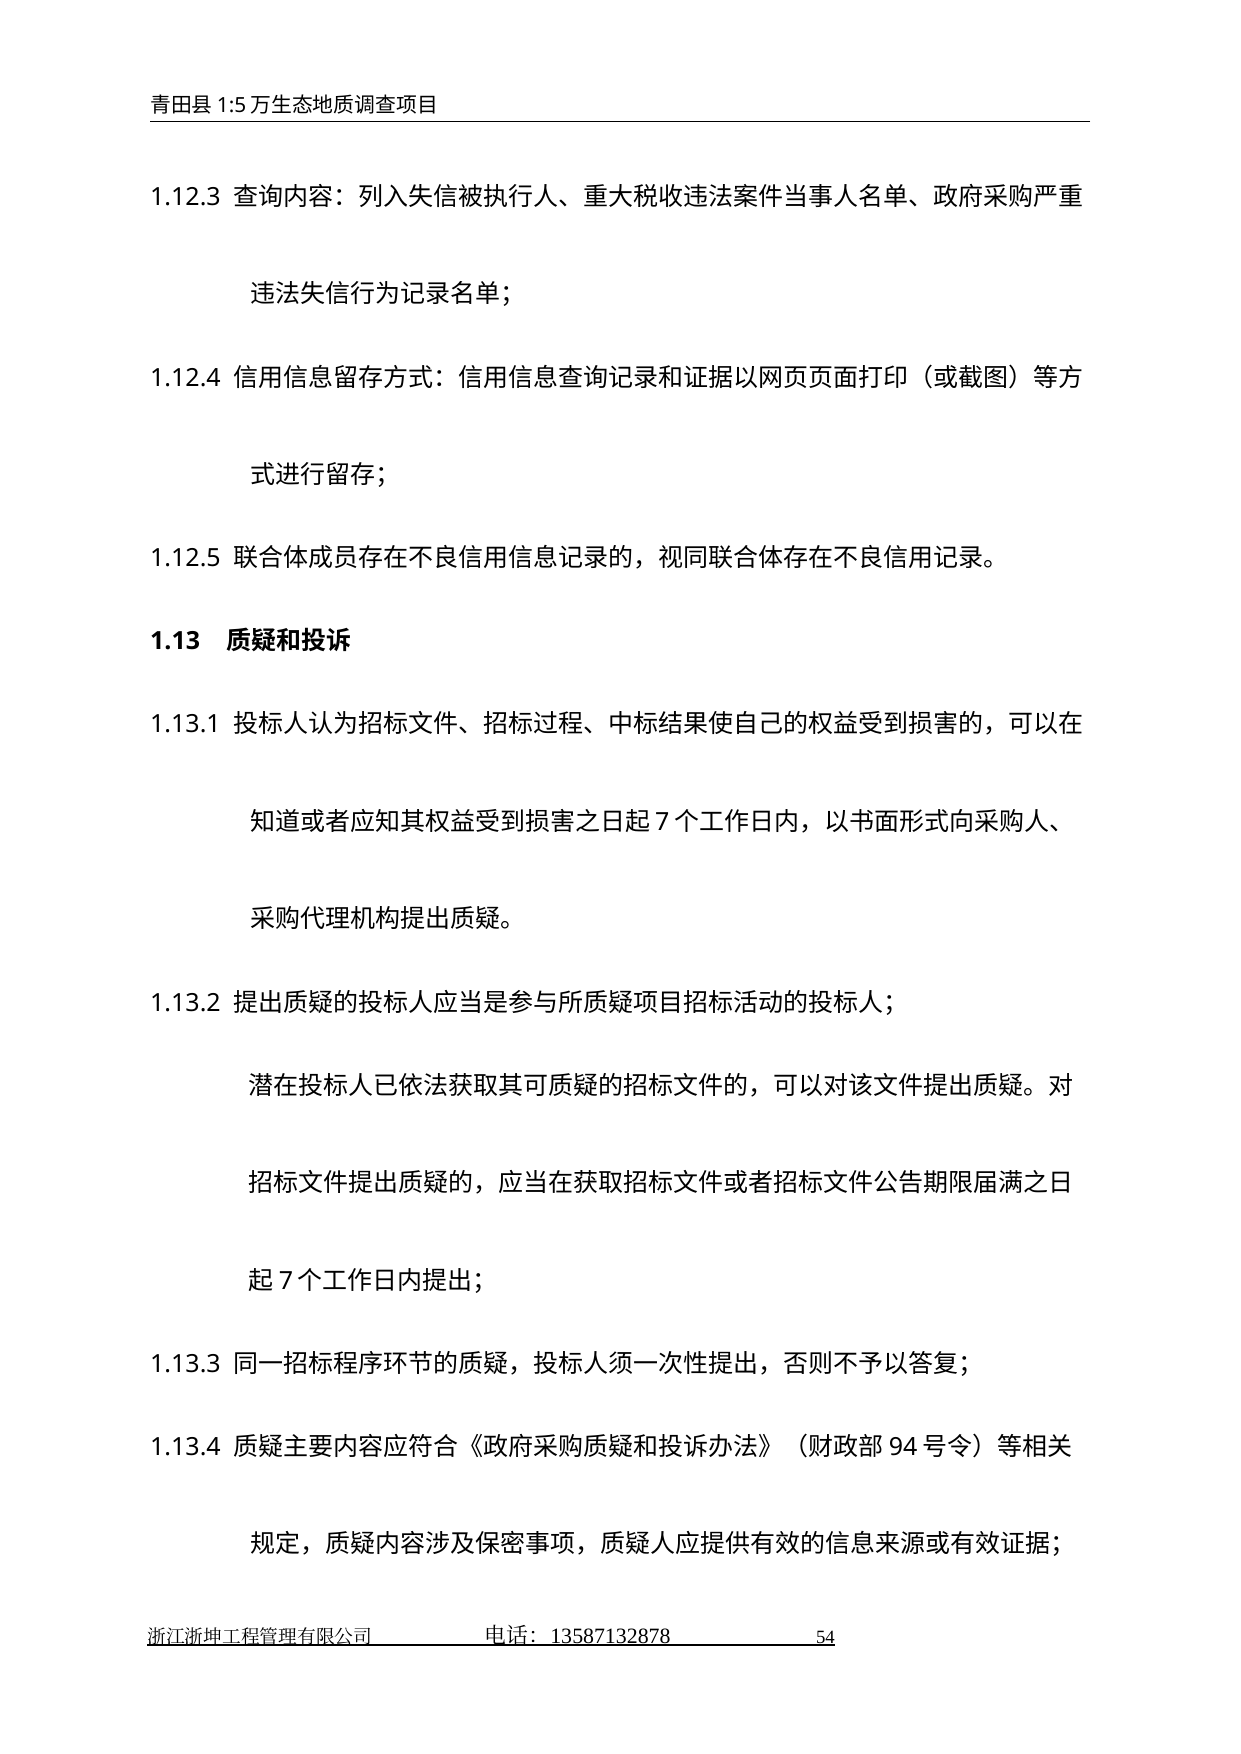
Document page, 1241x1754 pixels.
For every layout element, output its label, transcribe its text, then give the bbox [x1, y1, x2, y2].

text 1.12.3 查询内容：列入失信被执行人、重大税收违法案件当事人名单、政府采购严重违法失信行为记录名单； [150, 162, 1090, 324]
text 潜在投标人已依法获取其可质疑的招标文件的，可以对该文件提出质疑。对招标文件提出质疑的，应当在获取招标文件或者招标文件公告期限届满之日起7个工作日内提出； [248, 1051, 1090, 1311]
text 1.13.3 同一招标程序环节的质疑，投标人须一次性提出，否则不予以答复； [150, 1329, 1090, 1394]
text 1.13.2 提出质疑的投标人应当是参与所质疑项目招标活动的投标人； [150, 968, 1090, 1033]
text 1.13.1 投标人认为招标文件、招标过程、中标结果使自己的权益受到损害的，可以在知道或者应知其权益受到损害之日起7个工作日内，以书面形式向采购人、采购代理机构提出质疑。 [150, 689, 1090, 949]
text 1.13.4 质疑主要内容应符合《政府采购质疑和投诉办法》（财政部94号令）等相关规定，质疑内容涉及保密事项，质疑人应提供有效的信息来源或有效证据； [150, 1412, 1090, 1574]
text 1.12.4 信用信息留存方式：信用信息查询记录和证据以网页页面打印（或截图）等方式进行留存； [150, 343, 1090, 505]
text 1.12.5 联合体成员存在不良信用信息记录的，视同联合体存在不良信用记录。 [150, 523, 1090, 588]
subtitle 1.13 质疑和投诉 [150, 606, 1090, 671]
